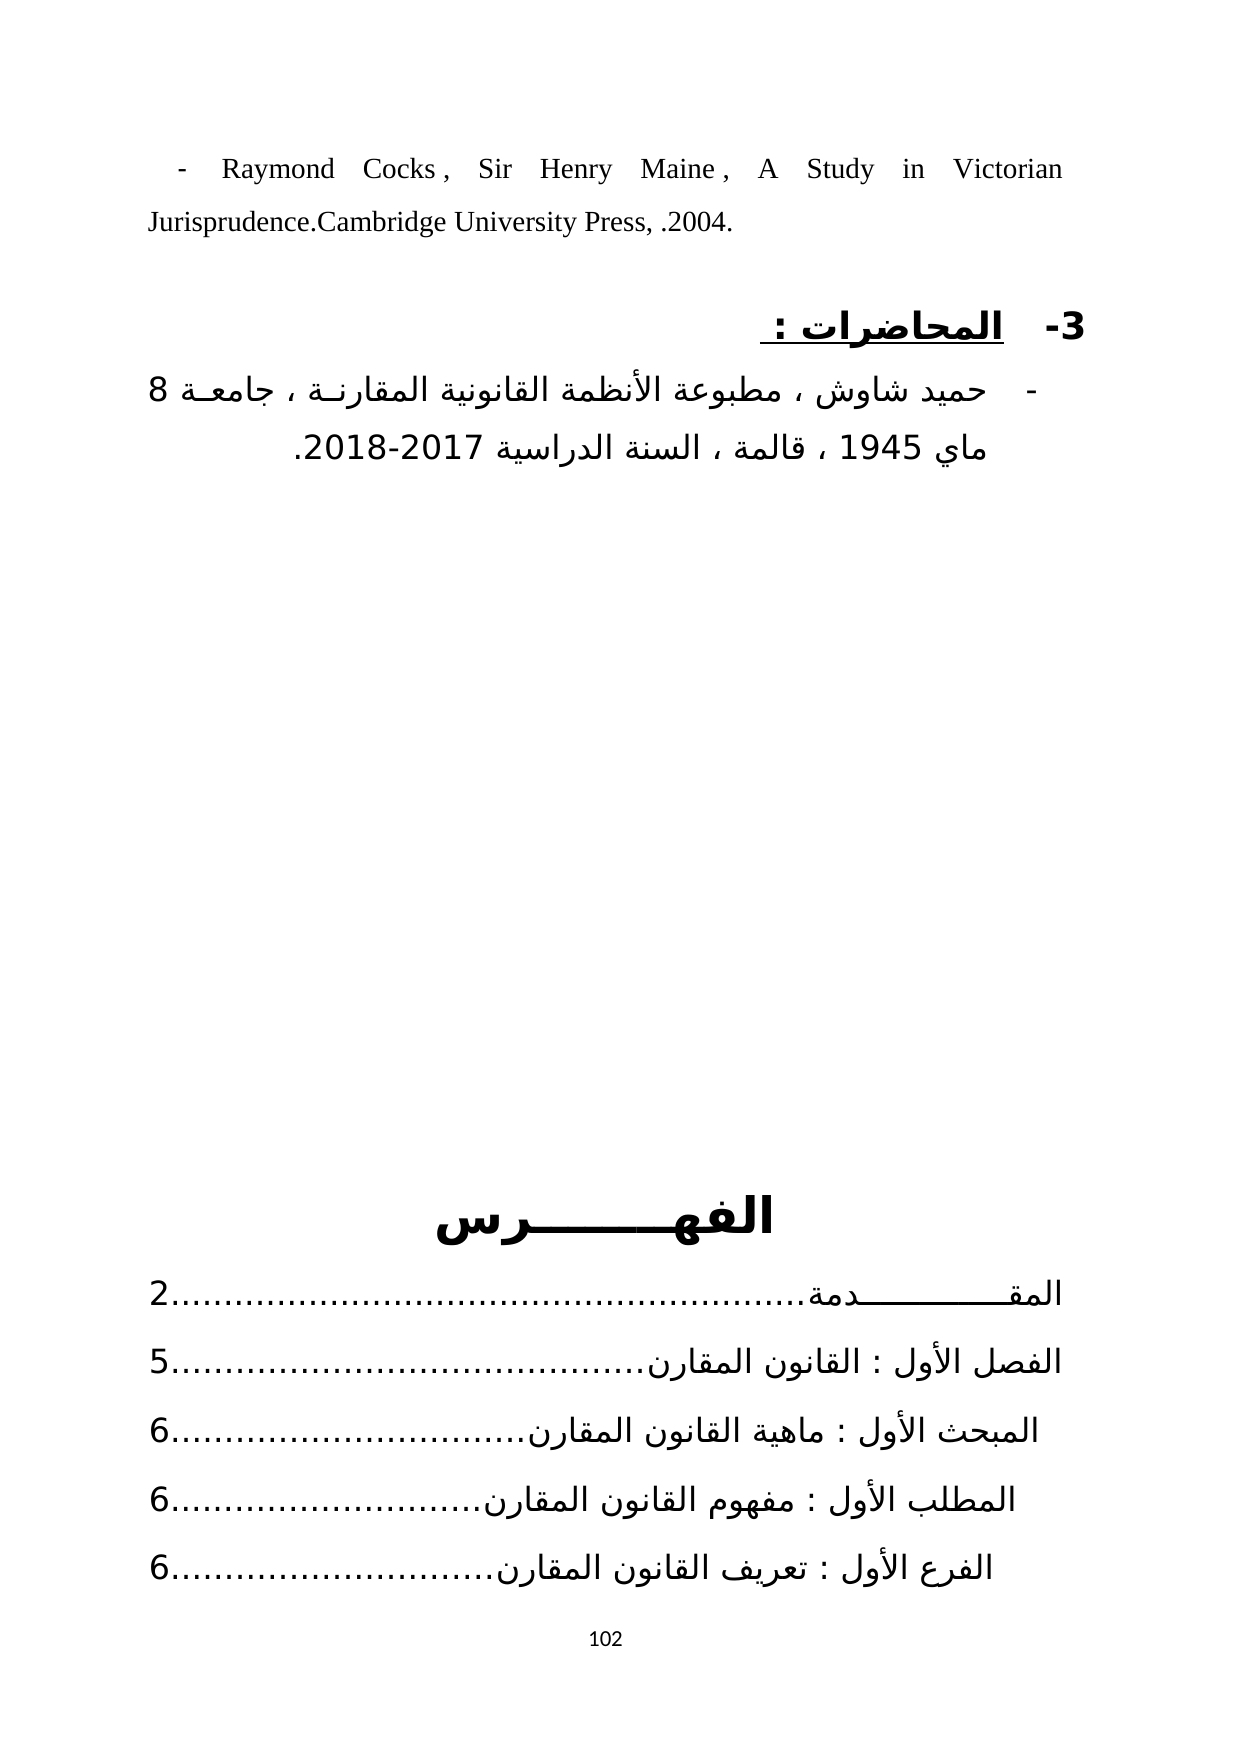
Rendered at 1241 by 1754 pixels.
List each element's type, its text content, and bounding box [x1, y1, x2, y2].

list حميد شاوش ، مطبوعة الأنظمة القانونية المقارنة ، جامعة 8 ماي 1945 ، قالمة ، السنة الدراسية 2017-2018. [148, 370, 1026, 467]
subtitle الفهــــــــرس [148, 1187, 1063, 1245]
text المبحث الأول : ماهية القانون المقارن 6 [148, 1411, 1040, 1450]
text الفرع الأول : تعريف القانون المقارن 6 [148, 1549, 994, 1588]
list المحاضرات : [148, 305, 1044, 348]
list Raymond Cocks , Sir Henry Maine , A Study in Victorian Jurisprudence.Cambridge University Press, .2004. [148, 148, 1063, 238]
text المقـــــــــــــــدمة 2 [148, 1274, 1063, 1313]
text الفصل الأول : القانون المقارن 5 [148, 1343, 1063, 1382]
text المطلب الأول : مفهوم القانون المقارن 6 [148, 1480, 1017, 1519]
